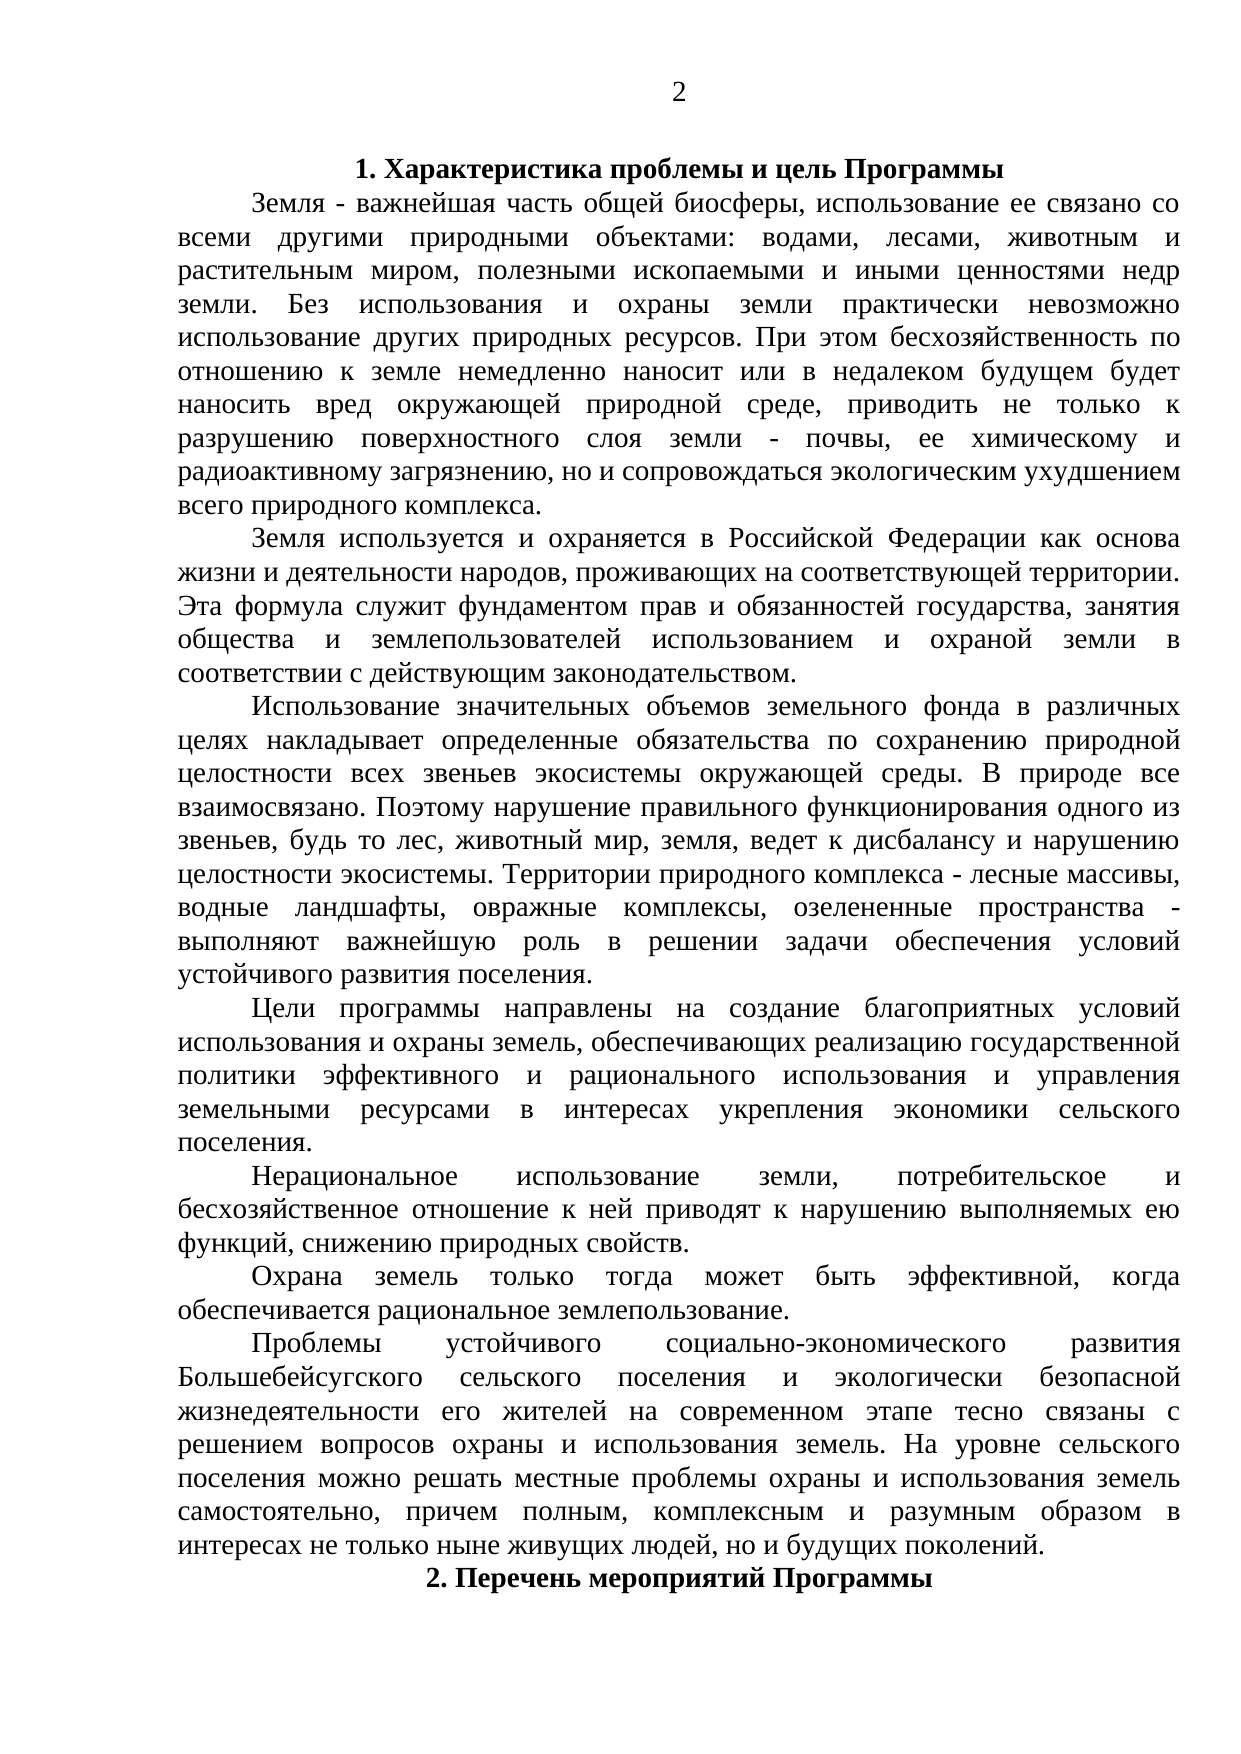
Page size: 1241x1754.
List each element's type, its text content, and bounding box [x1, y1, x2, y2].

text Проблемы устойчивого социально-экономического развития Большебейсугского сельского поселения и экологически безопасной жизнедеятельности его жителей на современном этапе тесно связаны с решением вопросов охраны и использования земель. На уровне сельского поселения можно решать местные проблемы охраны и использования земель самостоятельно, причем полным, комплексным и разумным образом в интересах не только ныне живущих людей, но и будущих поколений. [177, 1326, 1181, 1560]
text Использование значительных объемов земельного фонда в различных целях накладывает определенные обязательства по сохранению природной целостности всех звеньев экосистемы окружающей среды. В природе все взаимосвязано. Поэтому нарушение правильного функционирования одного из звеньев, будь то лес, животный мир, земля, ведет к дисбалансу и нарушению целостности экосистемы. Территории природного комплекса - лесные массивы, водные ландшафты, овражные комплексы, озелененные пространства - выполняют важнейшую роль в решении задачи обеспечения условий устойчивого развития поселения. [177, 688, 1181, 990]
text Охрана земель только тогда может быть эффективной, когда обеспечивается рациональное землепользование. [177, 1258, 1181, 1326]
text Земля - важнейшая часть общей биосферы, использование ее связано со всеми другими природными объектами: водами, лесами, животным и растительным миром, полезными ископаемыми и иными ценностями недр земли. Без использования и охраны земли практически невозможно использование других природных ресурсов. При этом бесхозяйственность по отношению к земле немедленно наносит или в недалеком будущем будет наносить вред окружающей природной среде, приводить не только к разрушению поверхностного слоя земли - почвы, ее химическому и радиоактивному загрязнению, но и сопровождаться экологическим ухудшением всего природного комплекса. [177, 185, 1181, 521]
text Цели программы направлены на создание благоприятных условий использования и охраны земель, обеспечивающих реализацию государственной политики эффективного и рационального использования и управления земельными ресурсами в интересах укрепления экономики сельского поселения. [177, 990, 1181, 1158]
text Нерациональное использование земли, потребительское и бесхозяйственное отношение к ней приводят к нарушению выполняемых ею функций, снижению природных свойств. [177, 1158, 1181, 1258]
text 1. Характеристика проблемы и цель Программы [177, 152, 1181, 185]
text 2. Перечень мероприятий Программы [177, 1560, 1181, 1594]
text Земля используется и охраняется в Российской Федерации как основа жизни и деятельности народов, проживающих на соответствующей территории. Эта формула служит фундаментом прав и обязанностей государства, занятия общества и землепользователей использованием и охраной земли в соответствии с действующим законодательством. [177, 521, 1181, 688]
